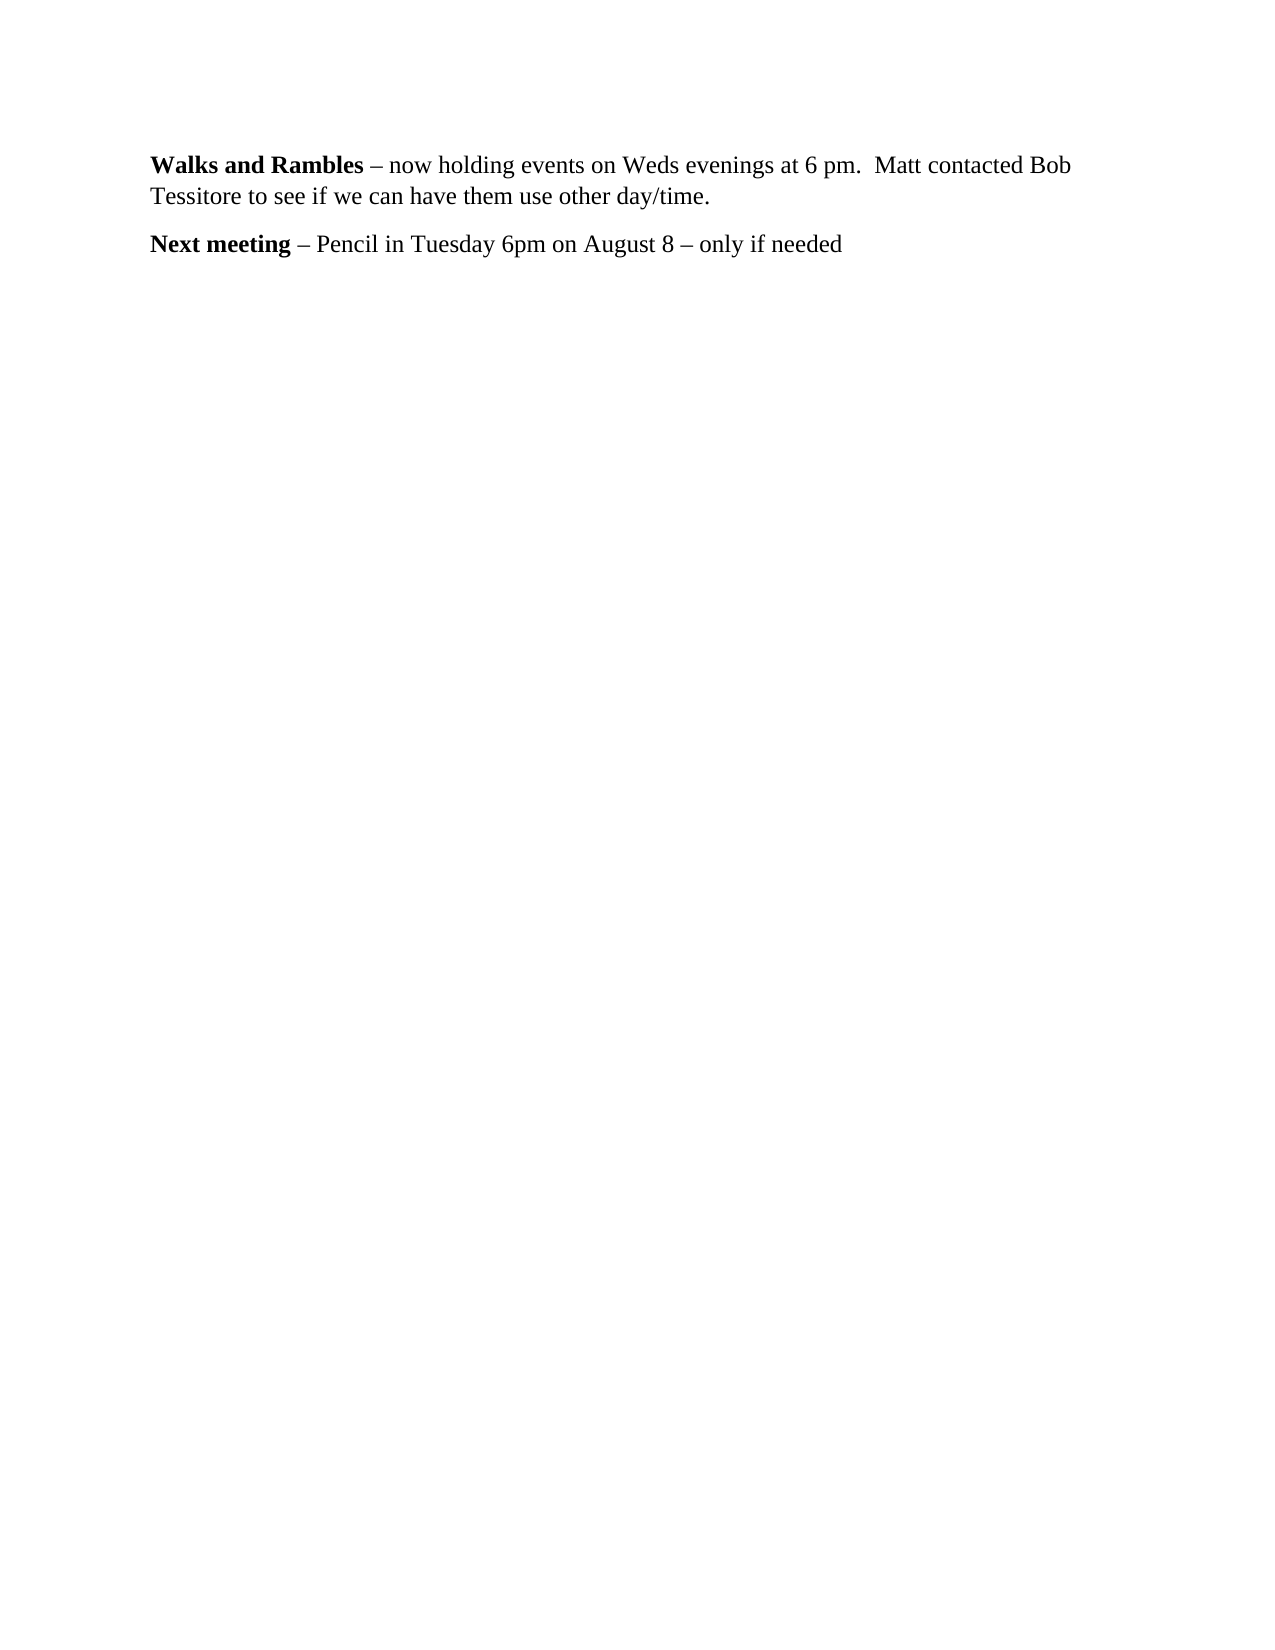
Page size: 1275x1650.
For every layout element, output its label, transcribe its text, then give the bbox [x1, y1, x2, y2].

text Next meeting – Pencil in Tuesday 6pm on August 8 – only if needed [150, 229, 1125, 257]
text Walks and Rambles – now holding events on Weds evenings at 6 pm. Matt contacted Bob Tessitore to see if we can have them use other day/time. [150, 150, 1125, 210]
